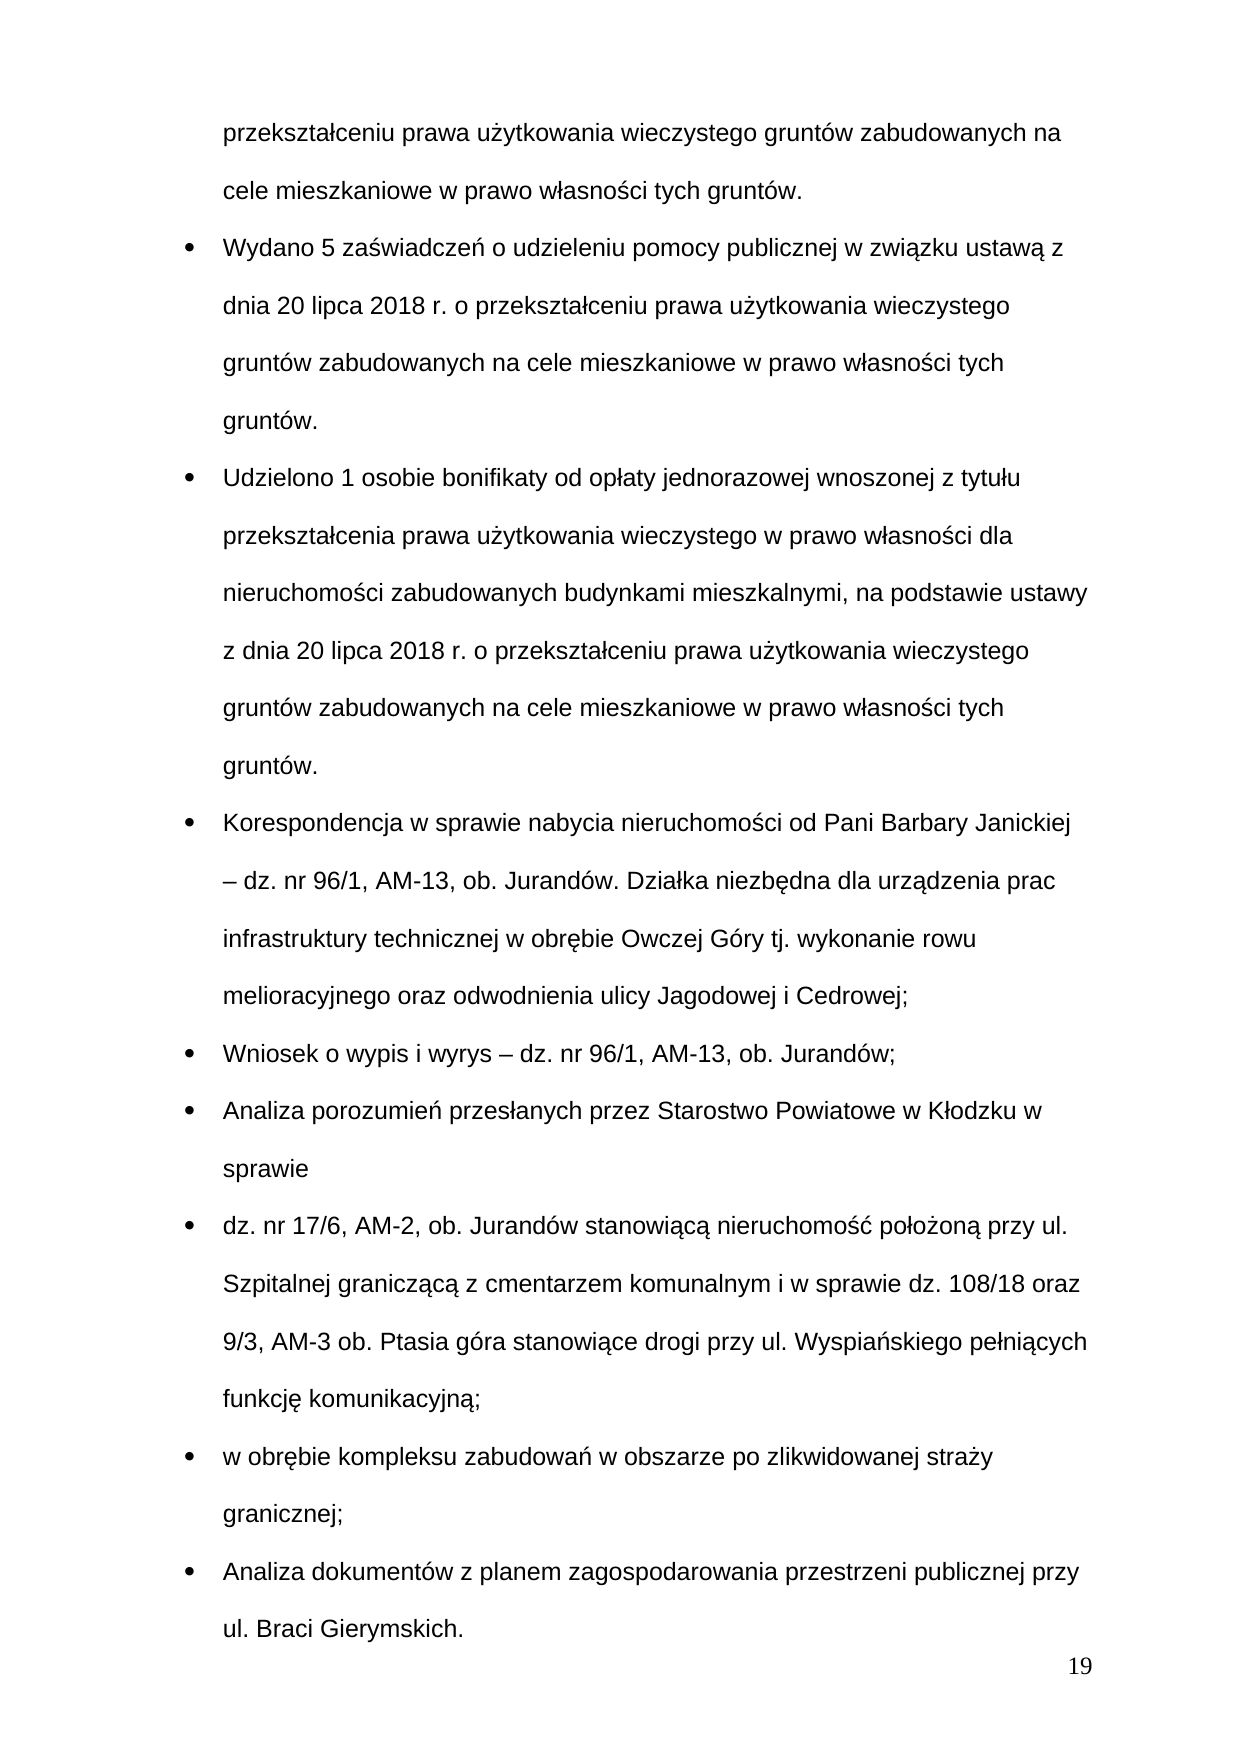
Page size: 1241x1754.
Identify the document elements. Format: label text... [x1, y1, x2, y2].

list Wydano 5 zaświadczeń o udzieleniu pomocy publicznej w związku ustawą z dnia 20 lipca 2018 r. o przekształceniu prawa użytkowania wieczystego gruntów zabudowanych na cele mieszkaniowe w prawo własności tych gruntów. [185, 233, 1092, 434]
list Analiza dokumentów z planem zagospodarowania przestrzeni publicznej przy ul. Braci Gierymskich. [185, 1557, 1092, 1643]
list Wniosek o wypis i wyrys – dz. nr 96/1, AM-13, ob. Jurandów; [185, 1038, 1092, 1067]
list Analiza porozumień przesłanych przez Starostwo Powiatowe w Kłodzku w sprawie [185, 1096, 1092, 1183]
list Korespondencja w sprawie nabycia nieruchomości od Pani Barbary Janickiej – dz. nr 96/1, AM-13, ob. Jurandów. Działka niezbędna dla urządzenia prac infrastruktury technicznej w obrębie Owczej Góry tj. wykonanie rowu melioracyjnego oraz odwodnienia ulicy Jagodowej i Cedrowej; [185, 808, 1092, 1010]
list w obrębie kompleksu zabudowań w obszarze po zlikwidowanej straży granicznej; [185, 1441, 1092, 1528]
list dz. nr 17/6, AM-2, ob. Jurandów stanowiącą nieruchomość położoną przy ul. Szpitalnej graniczącą z cmentarzem komunalnym i w sprawie dz. 108/18 oraz 9/3, AM-3 ob. Ptasia góra stanowiące drogi przy ul. Wyspiańskiego pełniących funkcję komunikacyjną; [185, 1211, 1092, 1413]
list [185, 118, 1092, 204]
list Udzielono 1 osobie bonifikaty od opłaty jednorazowej wnoszonej z tytułu przekształcenia prawa użytkowania wieczystego w prawo własności dla nieruchomości zabudowanych budynkami mieszkalnymi, na podstawie ustawy z dnia 20 lipca 2018 r. o przekształceniu prawa użytkowania wieczystego gruntów zabudowanych na cele mieszkaniowe w prawo własności tych gruntów. [185, 463, 1092, 780]
